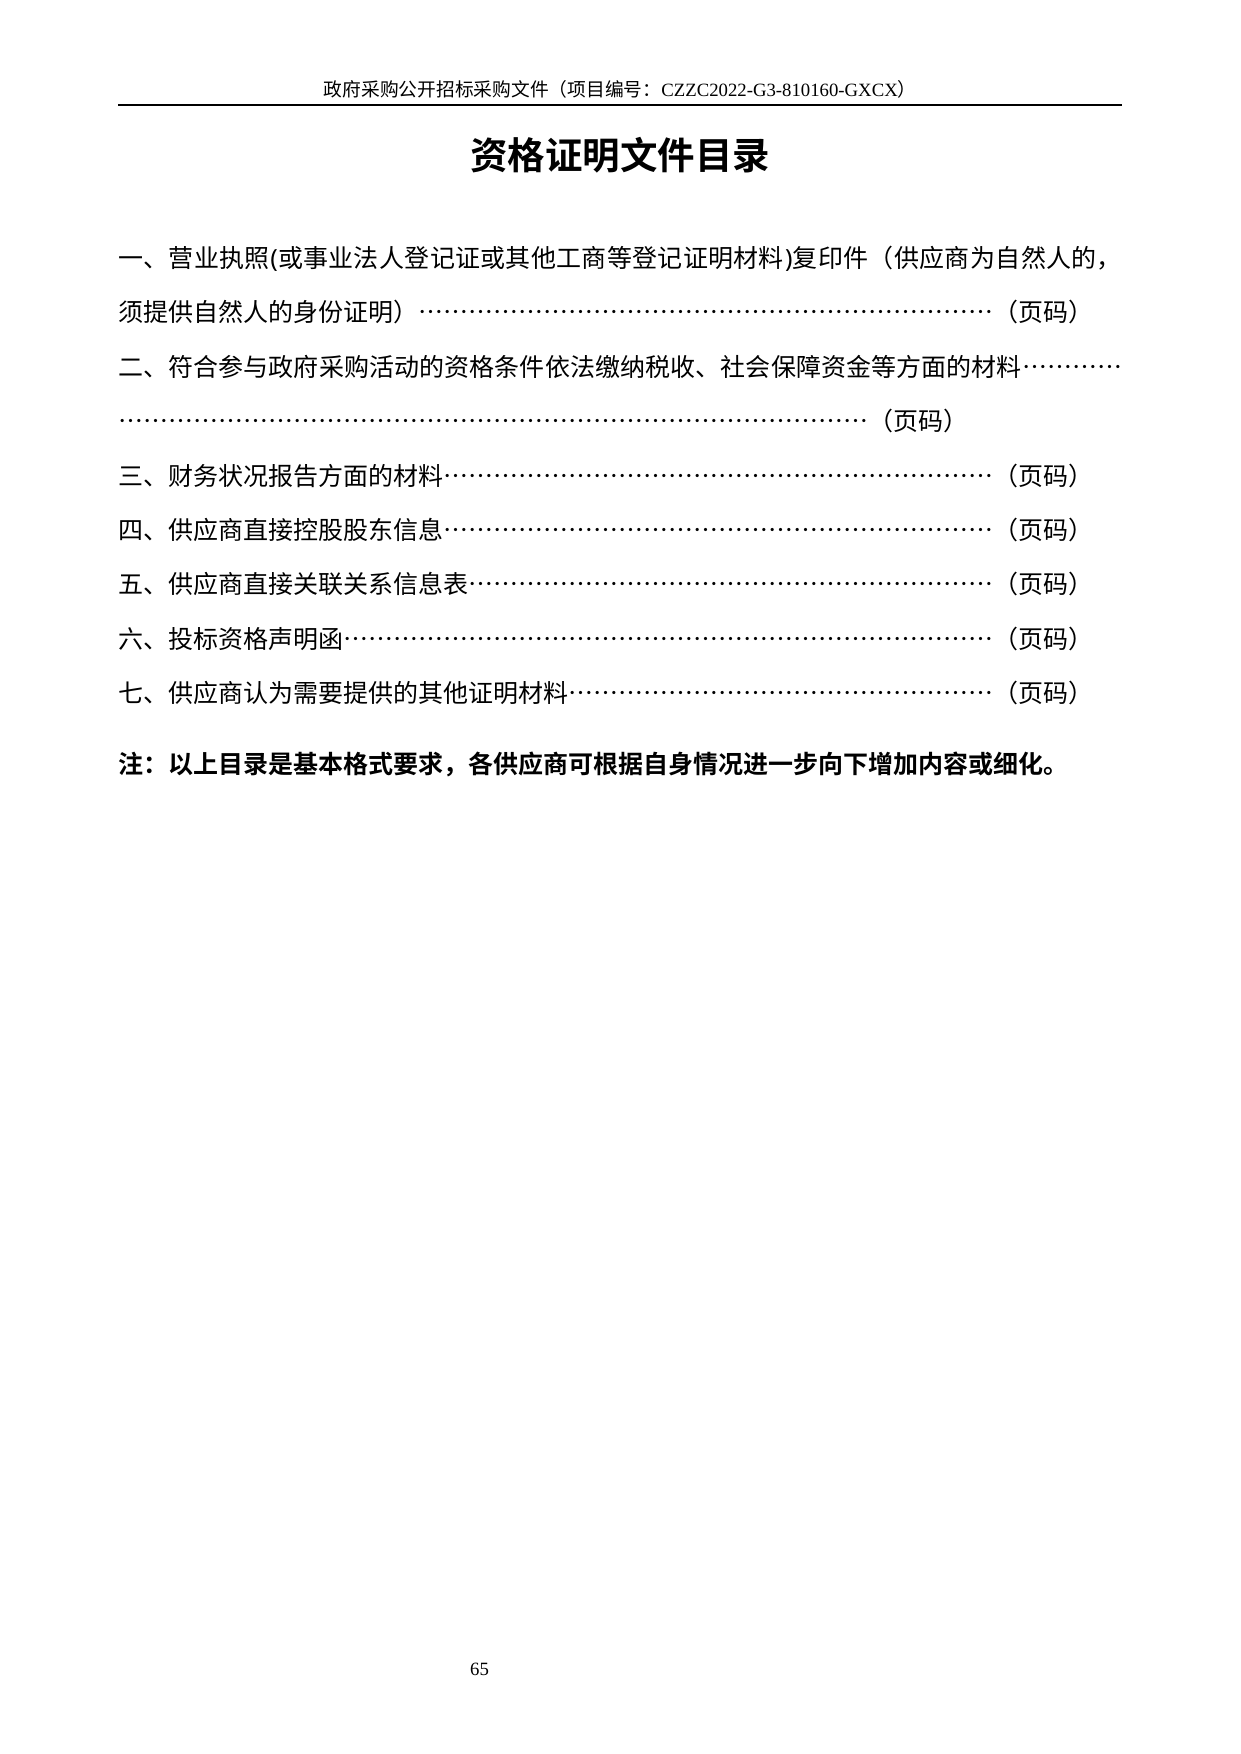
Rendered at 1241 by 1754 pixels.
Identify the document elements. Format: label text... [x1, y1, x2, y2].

text 五、供应商直接关联关系信息表………………………………………………………（页码） [118, 565, 1122, 601]
text 资格证明文件目录 [118, 118, 1122, 187]
text 七、供应商认为需要提供的其他证明材料……………………………………………（页码） [118, 673, 1122, 710]
text 四、供应商直接控股股东信息…………………………………………………………（页码） [118, 510, 1122, 547]
text 注：以上目录是基本格式要求，各供应商可根据自身情况进一步向下增加内容或细化。 [118, 728, 1122, 797]
text 六、投标资格声明函……………………………………………………………………（页码） [118, 619, 1122, 655]
text 一、营业执照(或事业法人登记证或其他工商等登记证明材料)复印件（供应商为自然人的，须提供自然人的身份证明）……………………………………………………………（页码） [118, 238, 1122, 329]
text 三、财务状况报告方面的材料…………………………………………………………（页码） [118, 456, 1122, 492]
text 二、符合参与政府采购活动的资格条件依法缴纳税收、社会保障资金等方面的材料…………………………………………………………………………………………（页码） [118, 347, 1122, 438]
